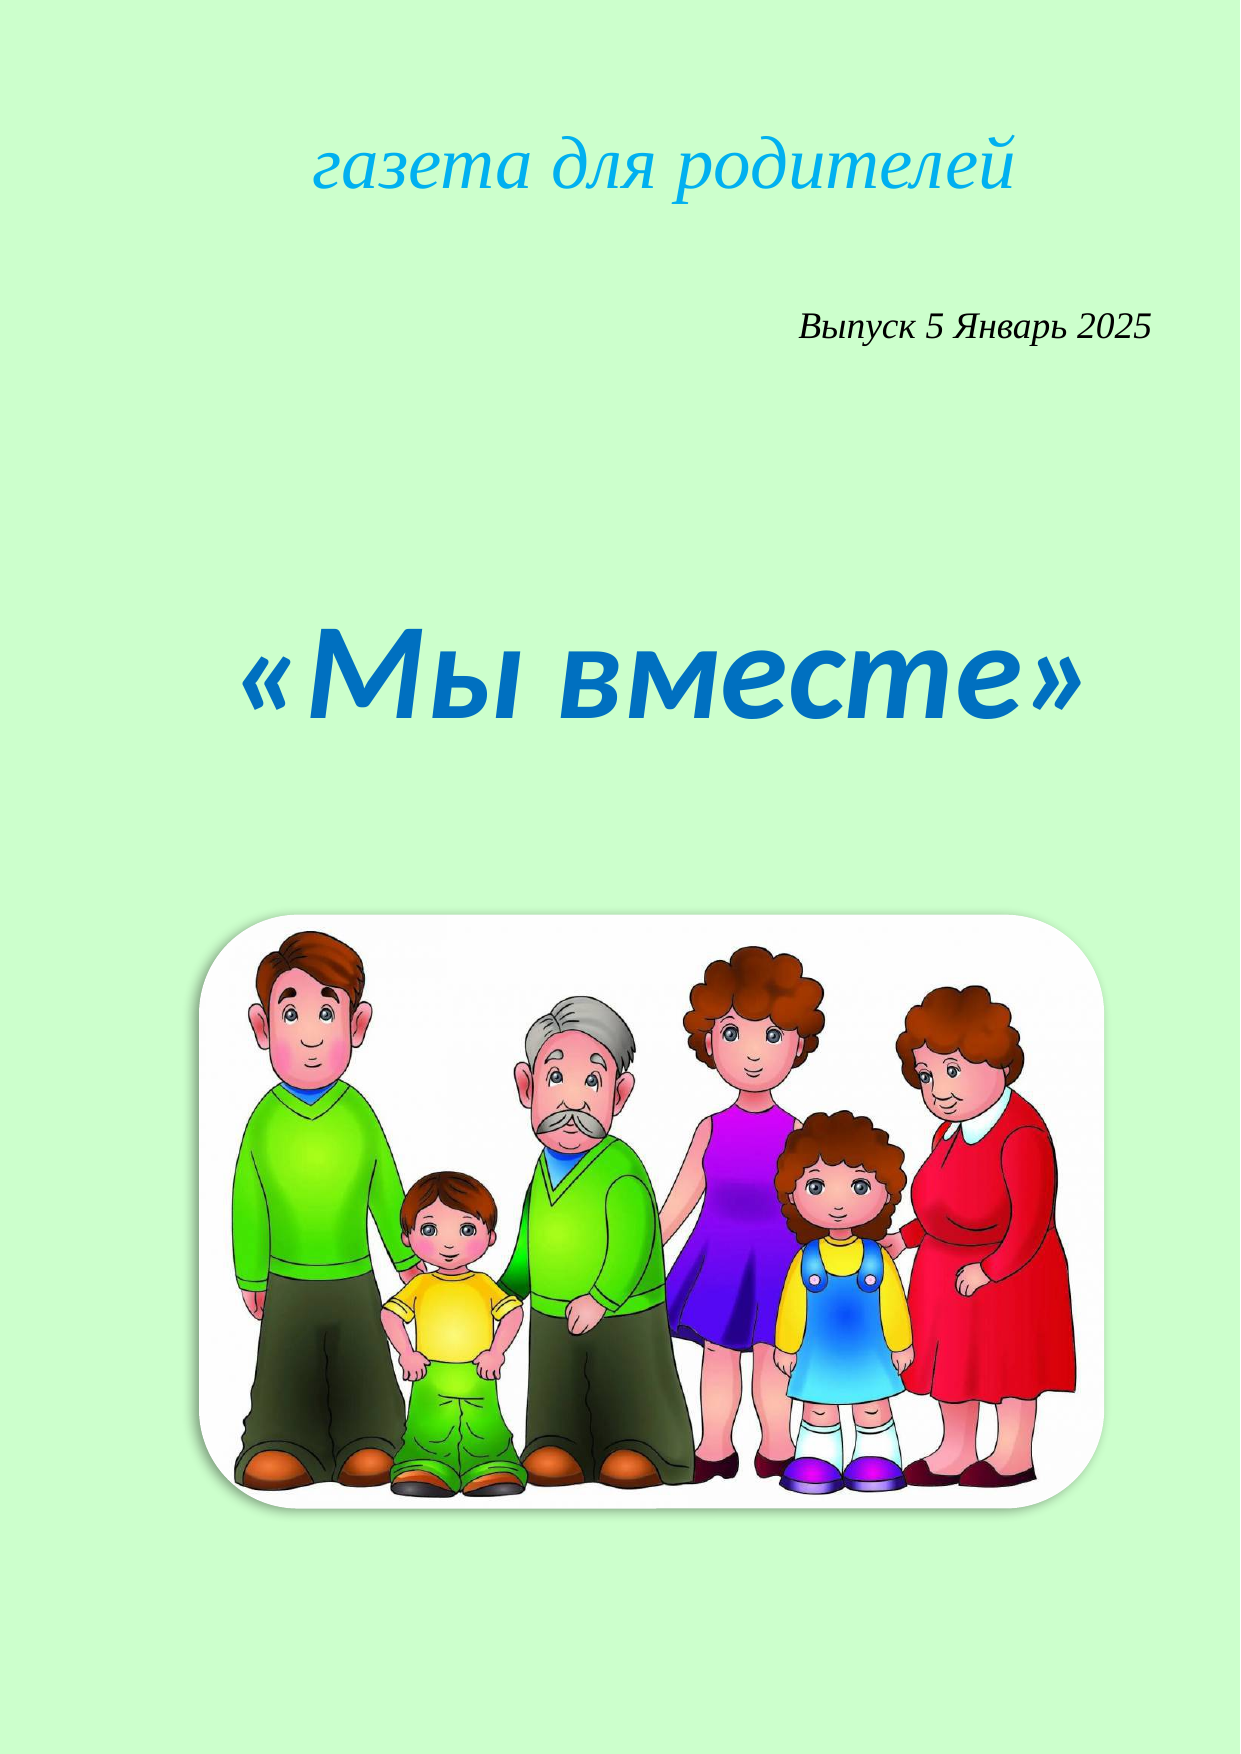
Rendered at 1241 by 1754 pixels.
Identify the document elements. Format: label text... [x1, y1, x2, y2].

text Выпуск 5 Январь 2025 [177, 303, 1152, 346]
picture [199, 914, 1105, 1509]
text газета для родителей [177, 118, 1152, 204]
text «Мы вместе» [177, 586, 1152, 753]
